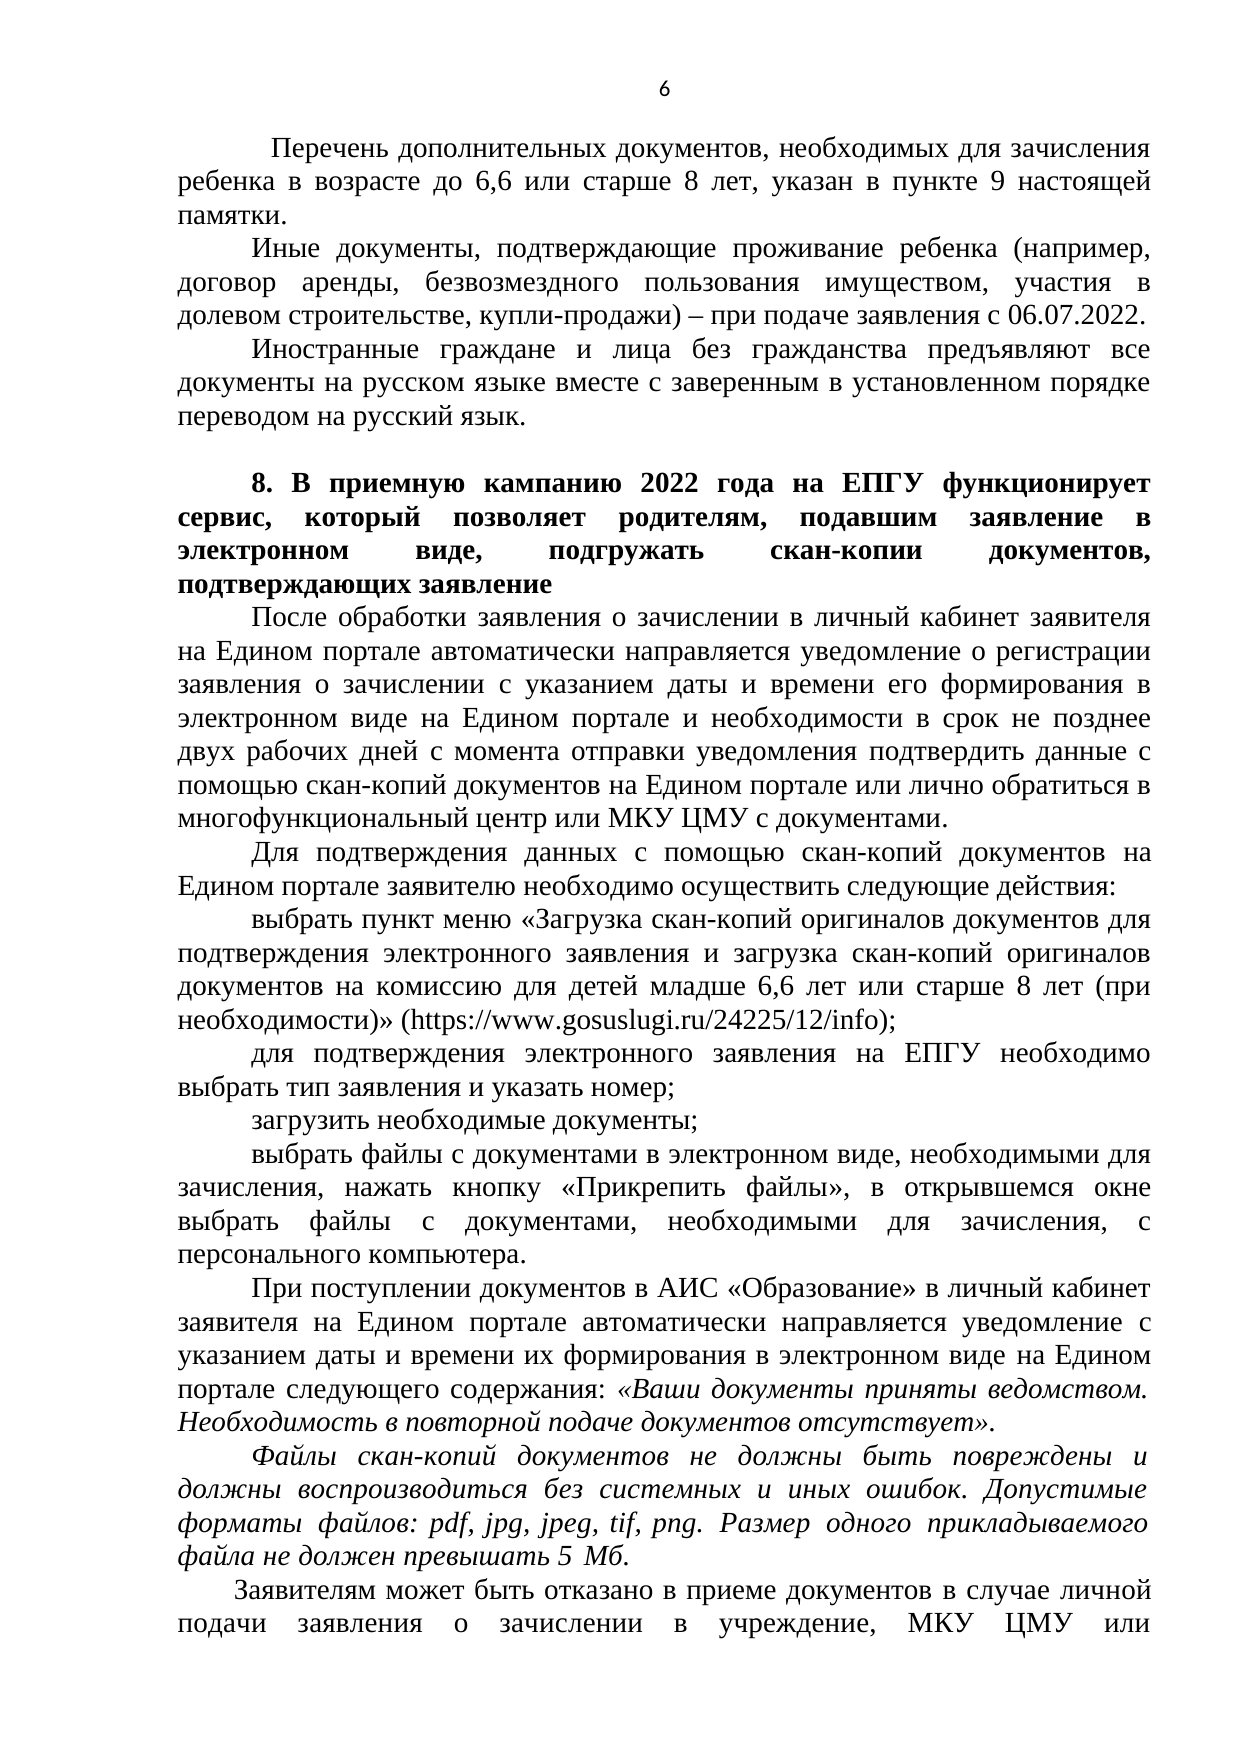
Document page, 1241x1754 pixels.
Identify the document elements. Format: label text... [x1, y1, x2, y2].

text 8. В приемную кампанию 2022 года на ЕПГУ функционирует сервис, который позволяет родителям, подавшим заявление в электронном виде, подгружать скан-копии документов, подтверждающих заявление [177, 465, 1152, 599]
text выбрать файлы с документами в электронном виде, необходимыми для зачисления, нажать кнопку «Прикрепить файлы», в открывшемся окне выбрать файлы с документами, необходимыми для зачисления, с персонального компьютера. [177, 1136, 1152, 1270]
text Для подтверждения данных с помощью скан-копий документов на Едином портале заявителю необходимо осуществить следующие действия: [177, 834, 1152, 901]
text Иные документы, подтверждающие проживание ребенка (например, договор аренды, безвозмездного пользования имуществом, участия в долевом строительстве, купли-продажи) – при подаче заявления с 06.07.2022. [177, 230, 1152, 331]
text При поступлении документов в АИС «Образование» в личный кабинет заявителя на Едином портале автоматически направляется уведомление с указанием даты и времени их формирования в электронном виде на Едином портале следующего содержания: «Ваши документы приняты ведомством. Необходимость в повторной подаче документов отсутствует». [177, 1270, 1152, 1438]
text Перечень дополнительных документов, необходимых для зачисления ребенка в возрасте до 6,6 или старше 8 лет, указан в пункте 9 настоящей памятки. [177, 130, 1152, 230]
text После обработки заявления о зачислении в личный кабинет заявителя на Едином портале автоматически направляется уведомление о регистрации заявления о зачислении с указанием даты и времени его формирования в электронном виде на Едином портале и необходимости в срок не позднее двух рабочих дней с момента отправки уведомления подтвердить данные с помощью скан-копий документов на Едином портале или лично обратиться в многофункциональный центр или МКУ ЦМУ с документами. [177, 599, 1152, 834]
text выбрать пункт меню «Загрузка скан-копий оригиналов документов для подтверждения электронного заявления и загрузка скан-копий оригиналов документов на комиссию для детей младше 6,6 лет или старше 8 лет (при необходимости)» (https://www.gosuslugi.ru/24225/12/info); [177, 901, 1152, 1035]
text Иностранные граждане и лица без гражданства предъявляют все документы на русском языке вместе с заверенным в установленном порядке переводом на русский язык. [177, 331, 1152, 432]
text загрузить необходимые документы; [177, 1102, 1152, 1136]
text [177, 1572, 1152, 1639]
text Файлы скан-копий документов не должны быть повреждены и должны воспроизводиться без системных и иных ошибок. Допустимые форматы файлов: pdf, jpg, jpeg, tif, png. Размер одного прикладываемого файла не должен превышать 5 Мб. [177, 1438, 1152, 1572]
text для подтверждения электронного заявления на ЕПГУ необходимо выбрать тип заявления и указать номер; [177, 1035, 1152, 1102]
